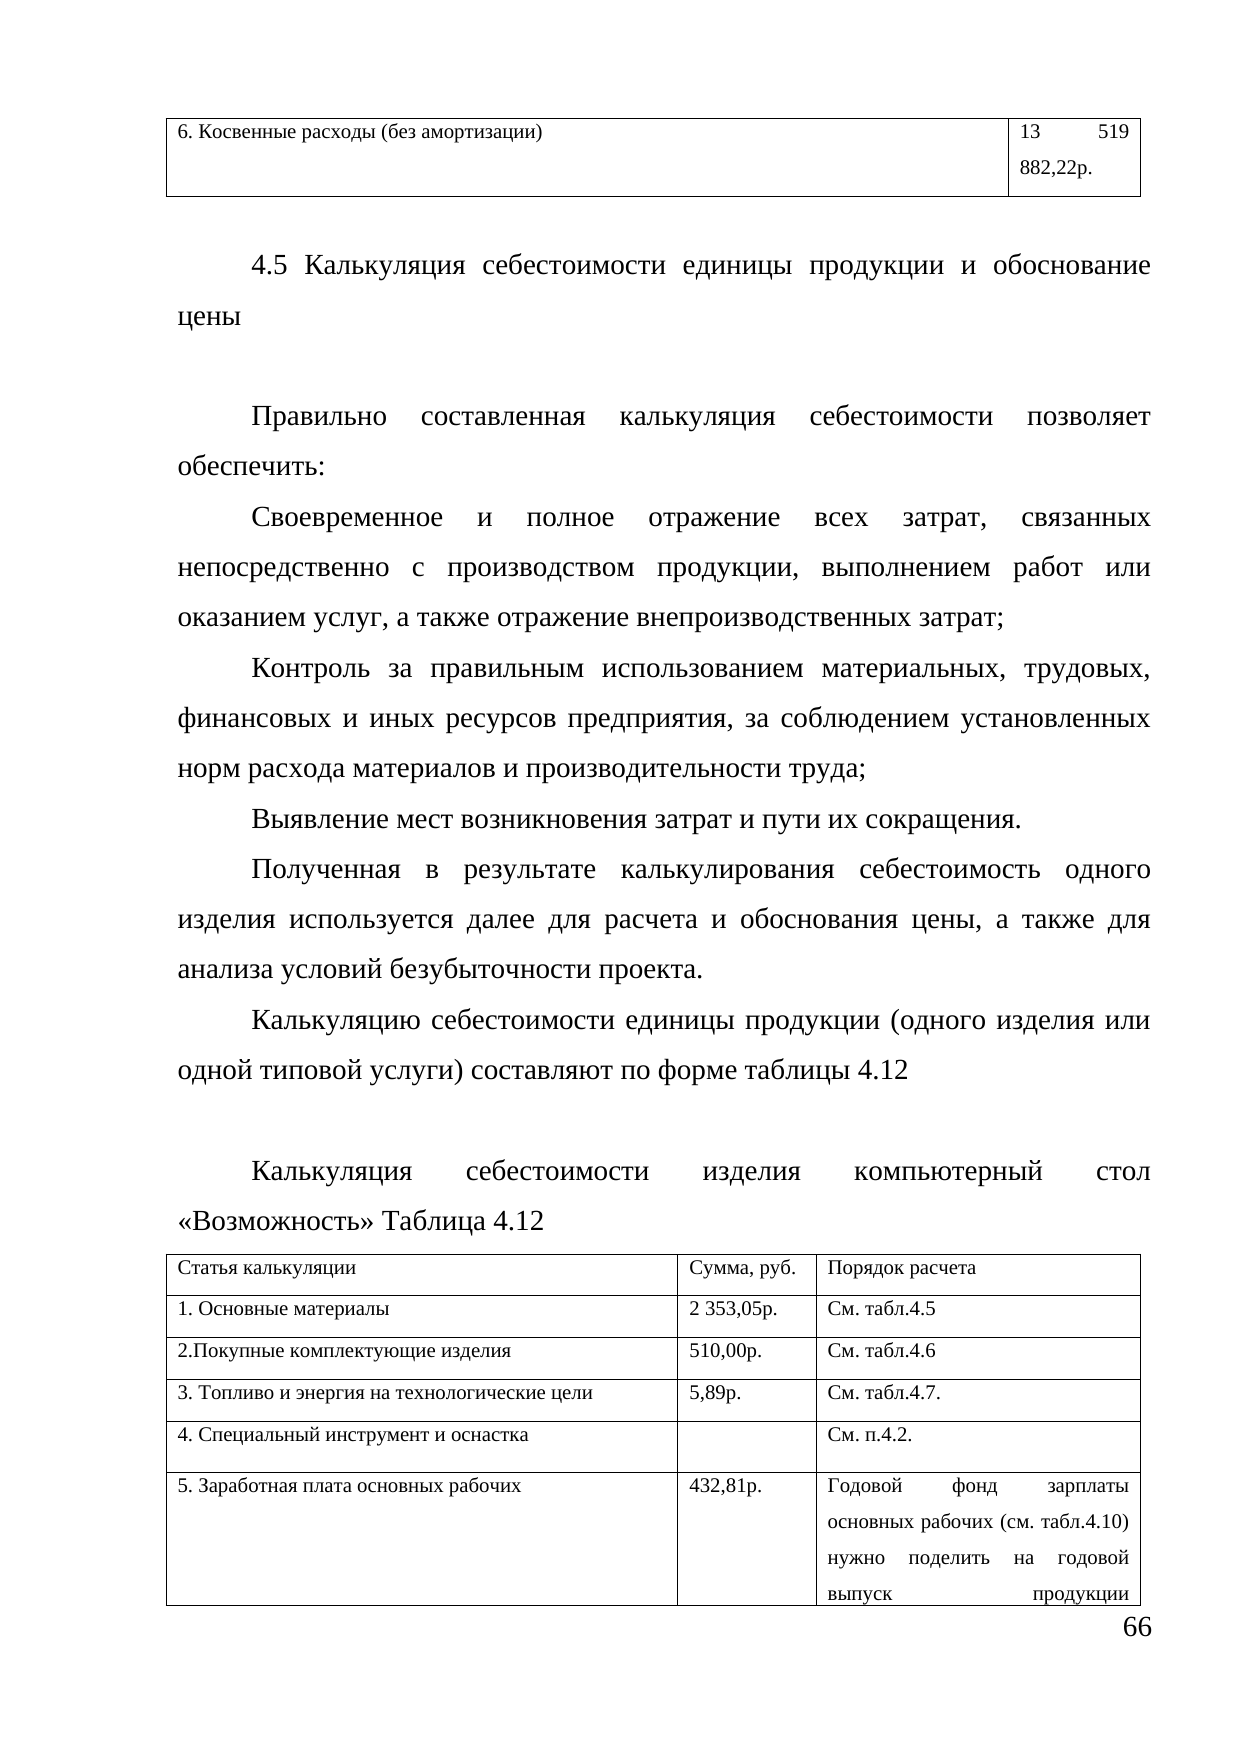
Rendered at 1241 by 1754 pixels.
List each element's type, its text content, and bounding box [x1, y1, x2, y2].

text Своевременное и полное отражение всех затрат, связанных непосредственно с производством продукции, выполнением работ или оказанием услуг, а также отражение внепроизводственных затрат; [177, 499, 1152, 633]
table_cell 432,81р. [678, 1473, 816, 1605]
text Калькуляция себестоимости изделия компьютерный стол «Возможность» Таблица 4.12 [177, 1153, 1152, 1237]
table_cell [167, 1473, 677, 1605]
table_cell 5,89р. [678, 1380, 816, 1421]
table_cell См. табл.4.5 [817, 1296, 1140, 1337]
table_cell 1. Основные материалы [167, 1296, 677, 1337]
text Контроль за правильным использованием материальных, трудовых, финансовых и иных ресурсов предприятия, за соблюдением установленных норм расхода материалов и производительности труда; [177, 650, 1152, 784]
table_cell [817, 1473, 1140, 1605]
table_cell См. п.4.2. [817, 1422, 1140, 1472]
text Полученная в результате калькулирования себестоимость одного изделия используется далее для расчета и обоснования цены, а также для анализа условий безубыточности проекта. [177, 851, 1152, 985]
table_cell 3. Топливо и энергия на технологические цели [167, 1380, 677, 1421]
table_header Сумма, руб. [678, 1255, 816, 1295]
table_cell См. табл.4.7. [817, 1380, 1140, 1421]
text Правильно составленная калькуляция себестоимости позволяет обеспечить: [177, 398, 1152, 482]
table_cell [678, 1422, 816, 1472]
table_cell 6. Косвенные расходы (без амортизации) [167, 119, 1008, 196]
table_cell См. табл.4.6 [817, 1338, 1140, 1379]
text Калькуляцию себестоимости единицы продукции (одного изделия или одной типовой услуги) составляют по форме таблицы 4.12 [177, 1002, 1152, 1086]
table_cell 2 353,05р. [678, 1296, 816, 1337]
table_cell 2.Покупные комплектующие изделия [167, 1338, 677, 1379]
table_cell 4. Специальный инструмент и оснастка [167, 1422, 677, 1472]
table_header Порядок расчета [817, 1255, 1140, 1295]
table_header Статья калькуляции [167, 1255, 677, 1295]
text Выявление мест возникновения затрат и пути их сокращения. [177, 801, 1152, 834]
table_cell 13 519 882,22р. [1009, 119, 1140, 196]
text 4.5 Калькуляция себестоимости единицы продукции и обоснование цены [177, 247, 1152, 331]
table_cell 510,00р. [678, 1338, 816, 1379]
